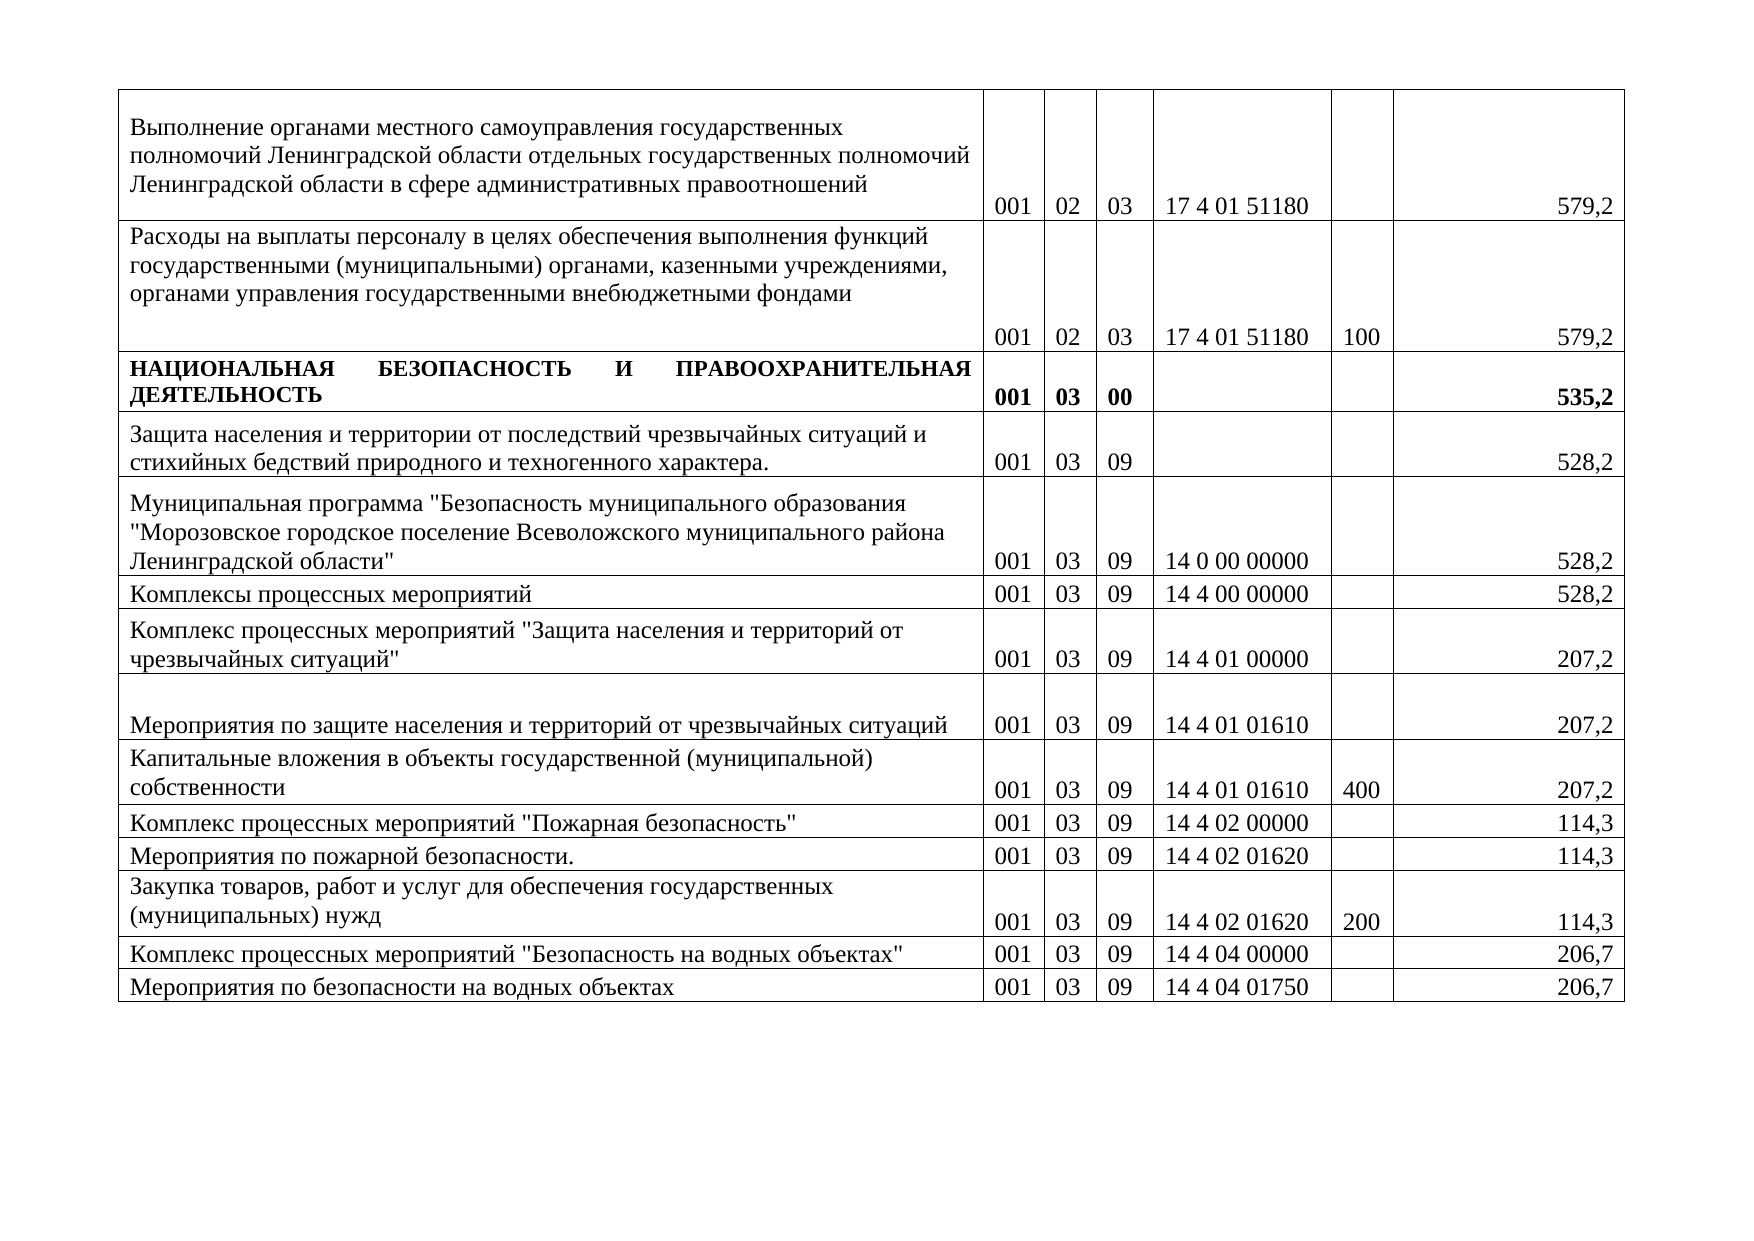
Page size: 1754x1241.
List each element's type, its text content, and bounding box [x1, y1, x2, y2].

table_cell [1332, 352, 1393, 411]
table_cell 001 [984, 937, 1044, 968]
table_cell 17 4 01 51180 [1154, 90, 1331, 220]
table_cell Комплекс процессных мероприятий "Защита населения и территорий от чрезвычайных ситуаций" [119, 609, 983, 673]
table_cell Закупка товаров, работ и услуг для обеспечения государственных (муниципальных) нужд [119, 871, 983, 936]
table_cell Комплексы процессных мероприятий [119, 576, 983, 607]
table_cell 09 [1097, 609, 1153, 673]
table_cell [1332, 838, 1393, 870]
table_cell 528,2 [1394, 412, 1624, 476]
table_cell 03 [1045, 871, 1096, 936]
table_cell 03 [1097, 90, 1153, 220]
table_cell 03 [1045, 740, 1096, 804]
table_cell Мероприятия по пожарной безопасности. [119, 838, 983, 870]
table_cell Муниципальная программа "Безопасность муниципального образования "Морозовское городское поселение Всеволожского муниципального района Ленинградской области" [119, 477, 983, 574]
table_cell [1332, 477, 1393, 574]
table_cell 528,2 [1394, 576, 1624, 607]
table_cell 001 [984, 412, 1044, 476]
table_cell [1332, 805, 1393, 837]
table_cell 09 [1097, 576, 1153, 607]
table_cell [1154, 412, 1331, 476]
table_cell 001 [984, 838, 1044, 870]
table_cell 14 4 02 00000 [1154, 805, 1331, 837]
table_cell 001 [984, 90, 1044, 220]
table_cell Выполнение органами местного самоуправления государственных полномочий Ленинградской области отдельных государственных полномочий Ленинградской области в сфере административных правоотношений [119, 90, 983, 220]
table_cell 03 [1045, 674, 1096, 739]
table_cell 00 [1097, 352, 1153, 411]
table_cell 001 [984, 477, 1044, 574]
table_cell 14 4 01 01610 [1154, 674, 1331, 739]
table_cell 001 [984, 352, 1044, 411]
table_cell [1332, 609, 1393, 673]
table_cell 09 [1097, 477, 1153, 574]
table_cell 001 [984, 871, 1044, 936]
table_cell 14 4 04 00000 [1154, 937, 1331, 968]
table_cell Мероприятия по безопасности на водных объектах [119, 969, 983, 1001]
table_cell 001 [984, 969, 1044, 1001]
table_cell НАЦИОНАЛЬНАЯ БЕЗОПАСНОСТЬ И ПРАВООХРАНИТЕЛЬНАЯ ДЕЯТЕЛЬНОСТЬ [119, 352, 983, 411]
table_cell [1332, 90, 1393, 220]
table_cell 114,3 [1394, 838, 1624, 870]
table_cell 14 4 02 01620 [1154, 871, 1331, 936]
table_cell 03 [1045, 412, 1096, 476]
table_cell 09 [1097, 871, 1153, 936]
table_cell 14 4 01 01610 [1154, 740, 1331, 804]
table_cell 001 [984, 609, 1044, 673]
table_cell 09 [1097, 674, 1153, 739]
table_cell [1332, 674, 1393, 739]
table_cell 001 [984, 674, 1044, 739]
table_cell 09 [1097, 838, 1153, 870]
table_cell 207,2 [1394, 609, 1624, 673]
table_cell Расходы на выплаты персоналу в целях обеспечения выполнения функций государственными (муниципальными) органами, казенными учреждениями, органами управления государственными внебюджетными фондами [119, 221, 983, 351]
table_cell 14 4 01 00000 [1154, 609, 1331, 673]
table_cell 02 [1045, 90, 1096, 220]
table_cell 14 4 02 01620 [1154, 838, 1331, 870]
table_cell [1154, 352, 1331, 411]
table_cell 09 [1097, 937, 1153, 968]
table_cell 09 [1097, 740, 1153, 804]
table_cell 17 4 01 51180 [1154, 221, 1331, 351]
table_cell 03 [1045, 576, 1096, 607]
table_cell 100 [1332, 221, 1393, 351]
table_cell [1332, 576, 1393, 607]
table_cell Комплекс процессных мероприятий "Пожарная безопасность" [119, 805, 983, 837]
table_cell 001 [984, 740, 1044, 804]
table_cell 579,2 [1394, 90, 1624, 220]
table_cell 02 [1045, 221, 1096, 351]
table_cell 535,2 [1394, 352, 1624, 411]
table_cell Защита населения и территории от последствий чрезвычайных ситуаций и стихийных бедствий природного и техногенного характера. [119, 412, 983, 476]
table_cell Капитальные вложения в объекты государственной (муниципальной) собственности [119, 740, 983, 804]
table_cell 001 [984, 576, 1044, 607]
table_cell 207,2 [1394, 674, 1624, 739]
table_cell 03 [1045, 969, 1096, 1001]
table_cell [1332, 969, 1393, 1001]
table_cell 03 [1045, 352, 1096, 411]
table_cell Комплекс процессных мероприятий "Безопасность на водных объектах" [119, 937, 983, 968]
table_cell 200 [1332, 871, 1393, 936]
table_cell 114,3 [1394, 805, 1624, 837]
table_cell 03 [1045, 805, 1096, 837]
table_cell 03 [1097, 221, 1153, 351]
table_cell 03 [1045, 838, 1096, 870]
table_cell 03 [1045, 937, 1096, 968]
table_cell 14 0 00 00000 [1154, 477, 1331, 574]
table_cell 03 [1045, 477, 1096, 574]
table_cell 206,7 [1394, 969, 1624, 1001]
table_cell 03 [1045, 609, 1096, 673]
table_cell 09 [1097, 412, 1153, 476]
table_cell 114,3 [1394, 871, 1624, 936]
table_cell 14 4 04 01750 [1154, 969, 1331, 1001]
table_cell 14 4 00 00000 [1154, 576, 1331, 607]
table_cell 001 [984, 221, 1044, 351]
table_cell 001 [984, 805, 1044, 837]
table_cell 400 [1332, 740, 1393, 804]
table_cell [1332, 937, 1393, 968]
table_cell 09 [1097, 805, 1153, 837]
table_cell 528,2 [1394, 477, 1624, 574]
table_cell Мероприятия по защите населения и территорий от чрезвычайных ситуаций [119, 674, 983, 739]
table_cell 579,2 [1394, 221, 1624, 351]
table_cell 207,2 [1394, 740, 1624, 804]
table_cell 09 [1097, 969, 1153, 1001]
table_cell 206,7 [1394, 937, 1624, 968]
table_cell [1332, 412, 1393, 476]
